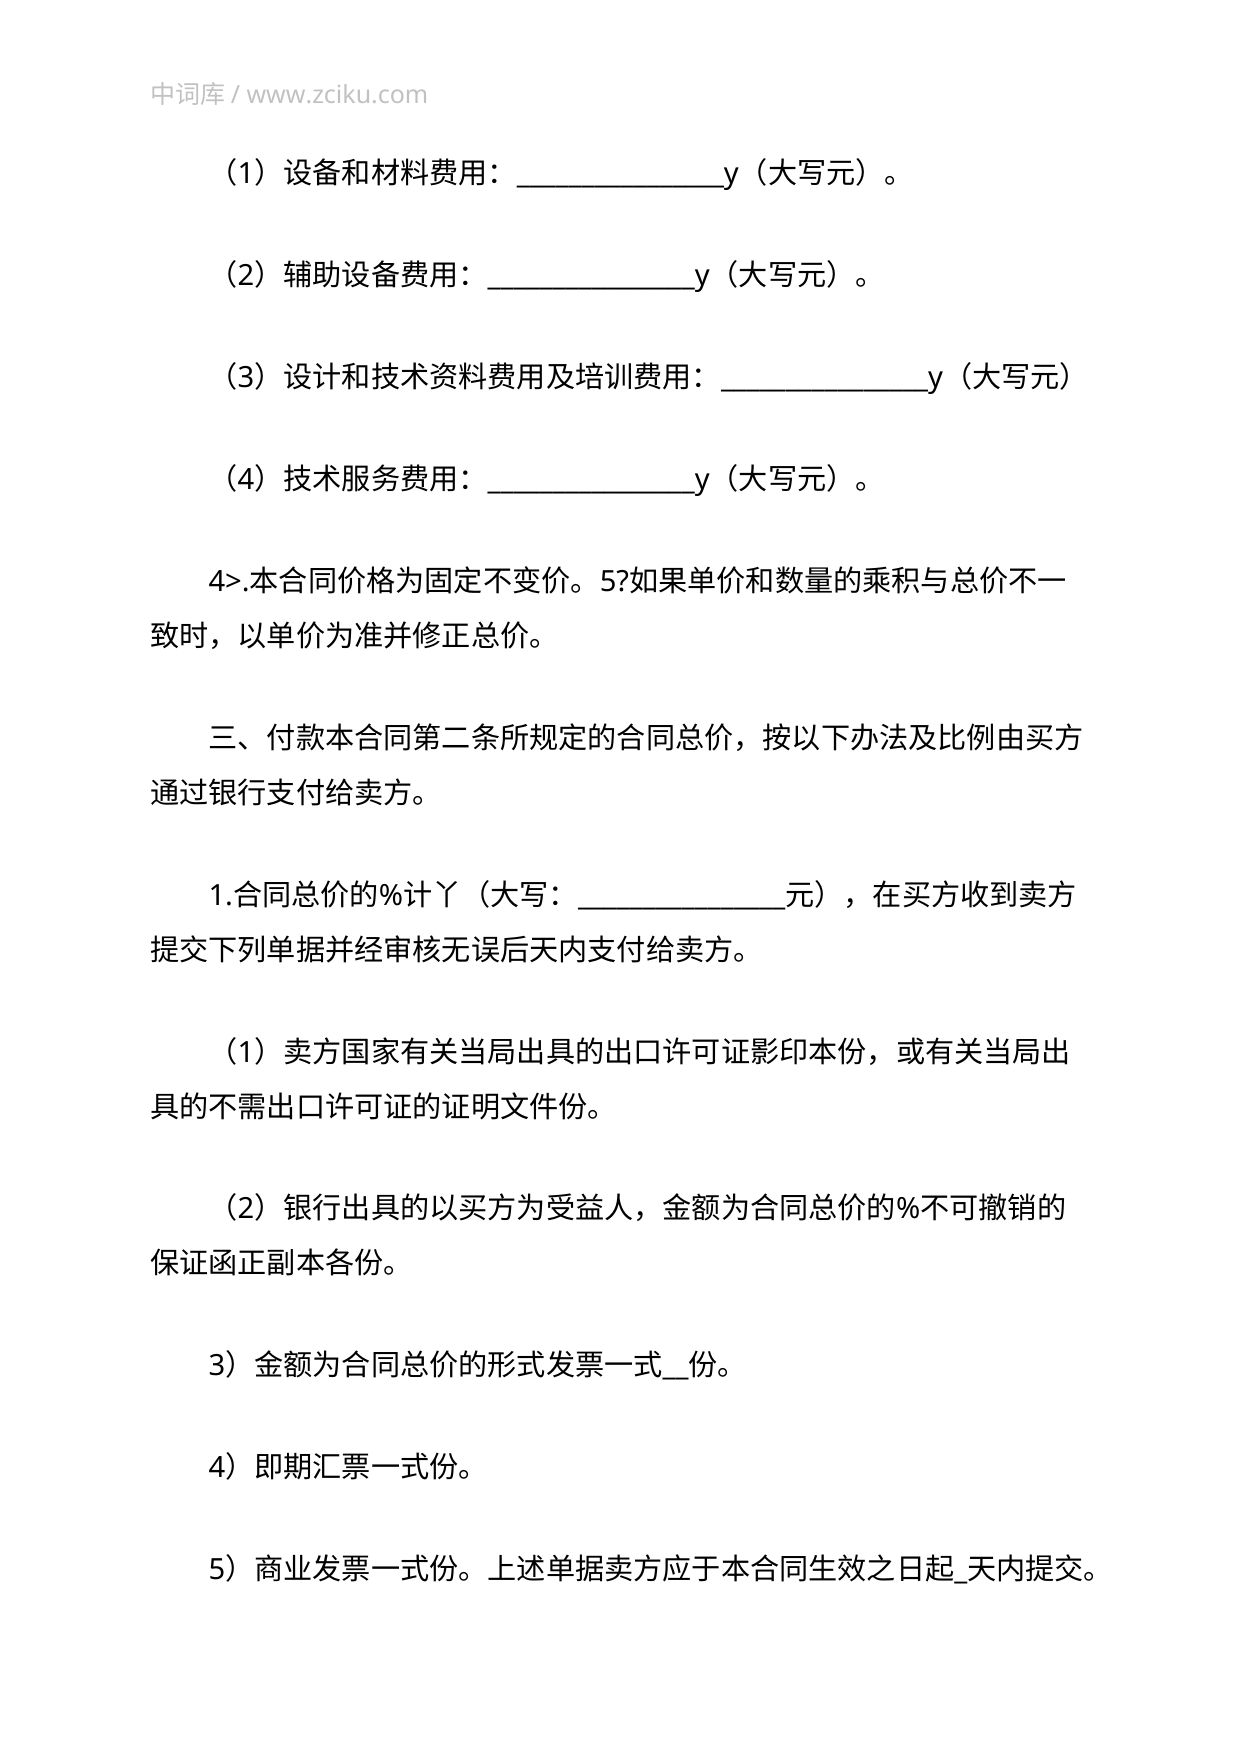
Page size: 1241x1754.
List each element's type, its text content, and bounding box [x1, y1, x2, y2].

text （1）卖方国家有关当局出具的出口许可证影印本份，或有关当局出具的不需出口许可证的证明文件份。 [150, 1028, 1090, 1125]
text （2）辅助设备费用：________________y（大写元）。 [150, 252, 1090, 294]
text 4>.本合同价格为固定不变价。5?如果单价和数量的乘积与总价不一致时，以单价为准并修正总价。 [150, 558, 1090, 655]
text （2）银行出具的以买方为受益人，金额为合同总价的%不可撤销的保证函正副本各份。 [150, 1185, 1090, 1282]
text （4）技术服务费用：________________y（大写元）。 [150, 456, 1090, 498]
text （1）设备和材料费用：________________y（大写元）。 [150, 150, 1090, 192]
text （3）设计和技术资料费用及培训费用：________________y（大写元） [150, 354, 1090, 396]
text 3）金额为合同总价的形式发票一式__份。 [150, 1342, 1090, 1384]
text 1.合同总价的%计丫（大写：________________元），在买方收到卖方提交下列单据并经审核无误后天内支付给卖方。 [150, 871, 1090, 969]
text 5）商业发票一式份。上述单据卖方应于本合同生效之日起_天内提交。 [150, 1546, 1090, 1588]
text 4）即期汇票一式份。 [150, 1444, 1090, 1486]
text 三、付款本合同第二条所规定的合同总价，按以下办法及比例由买方通过银行支付给卖方。 [150, 715, 1090, 812]
